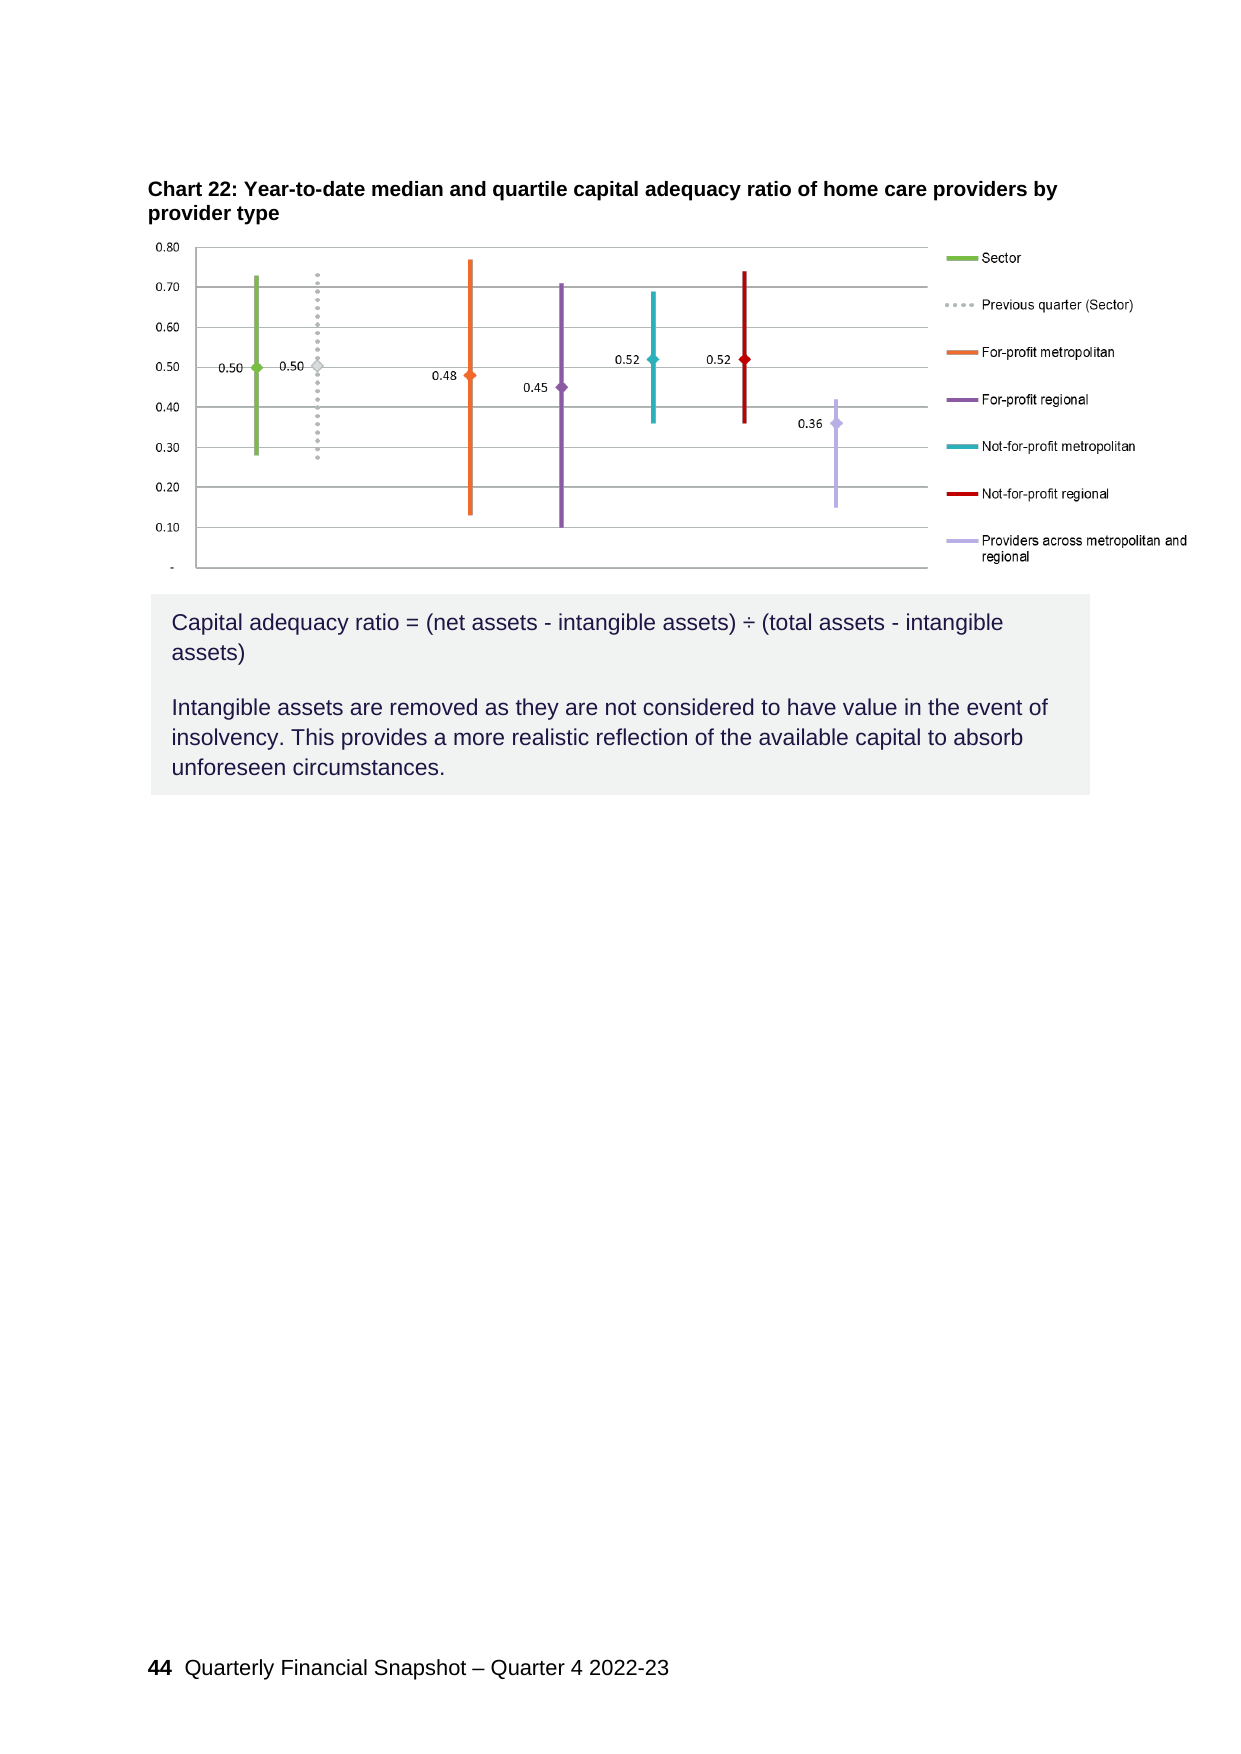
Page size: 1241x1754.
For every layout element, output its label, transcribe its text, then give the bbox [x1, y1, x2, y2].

picture [147, 237, 1208, 577]
text Intangible assets are removed as they are not considered to have value in the event of insolvency. This provides a more realistic reflection of the available capital to absorb unforeseen circumstances. [163, 679, 1077, 783]
text Chart 22: Year-to-date median and quartile capital adequacy ratio of home care providers by provider type [148, 177, 1092, 225]
text Capital adequacy ratio = (net assets - intangible assets) ÷ (total assets - intangible assets) [163, 606, 1077, 665]
